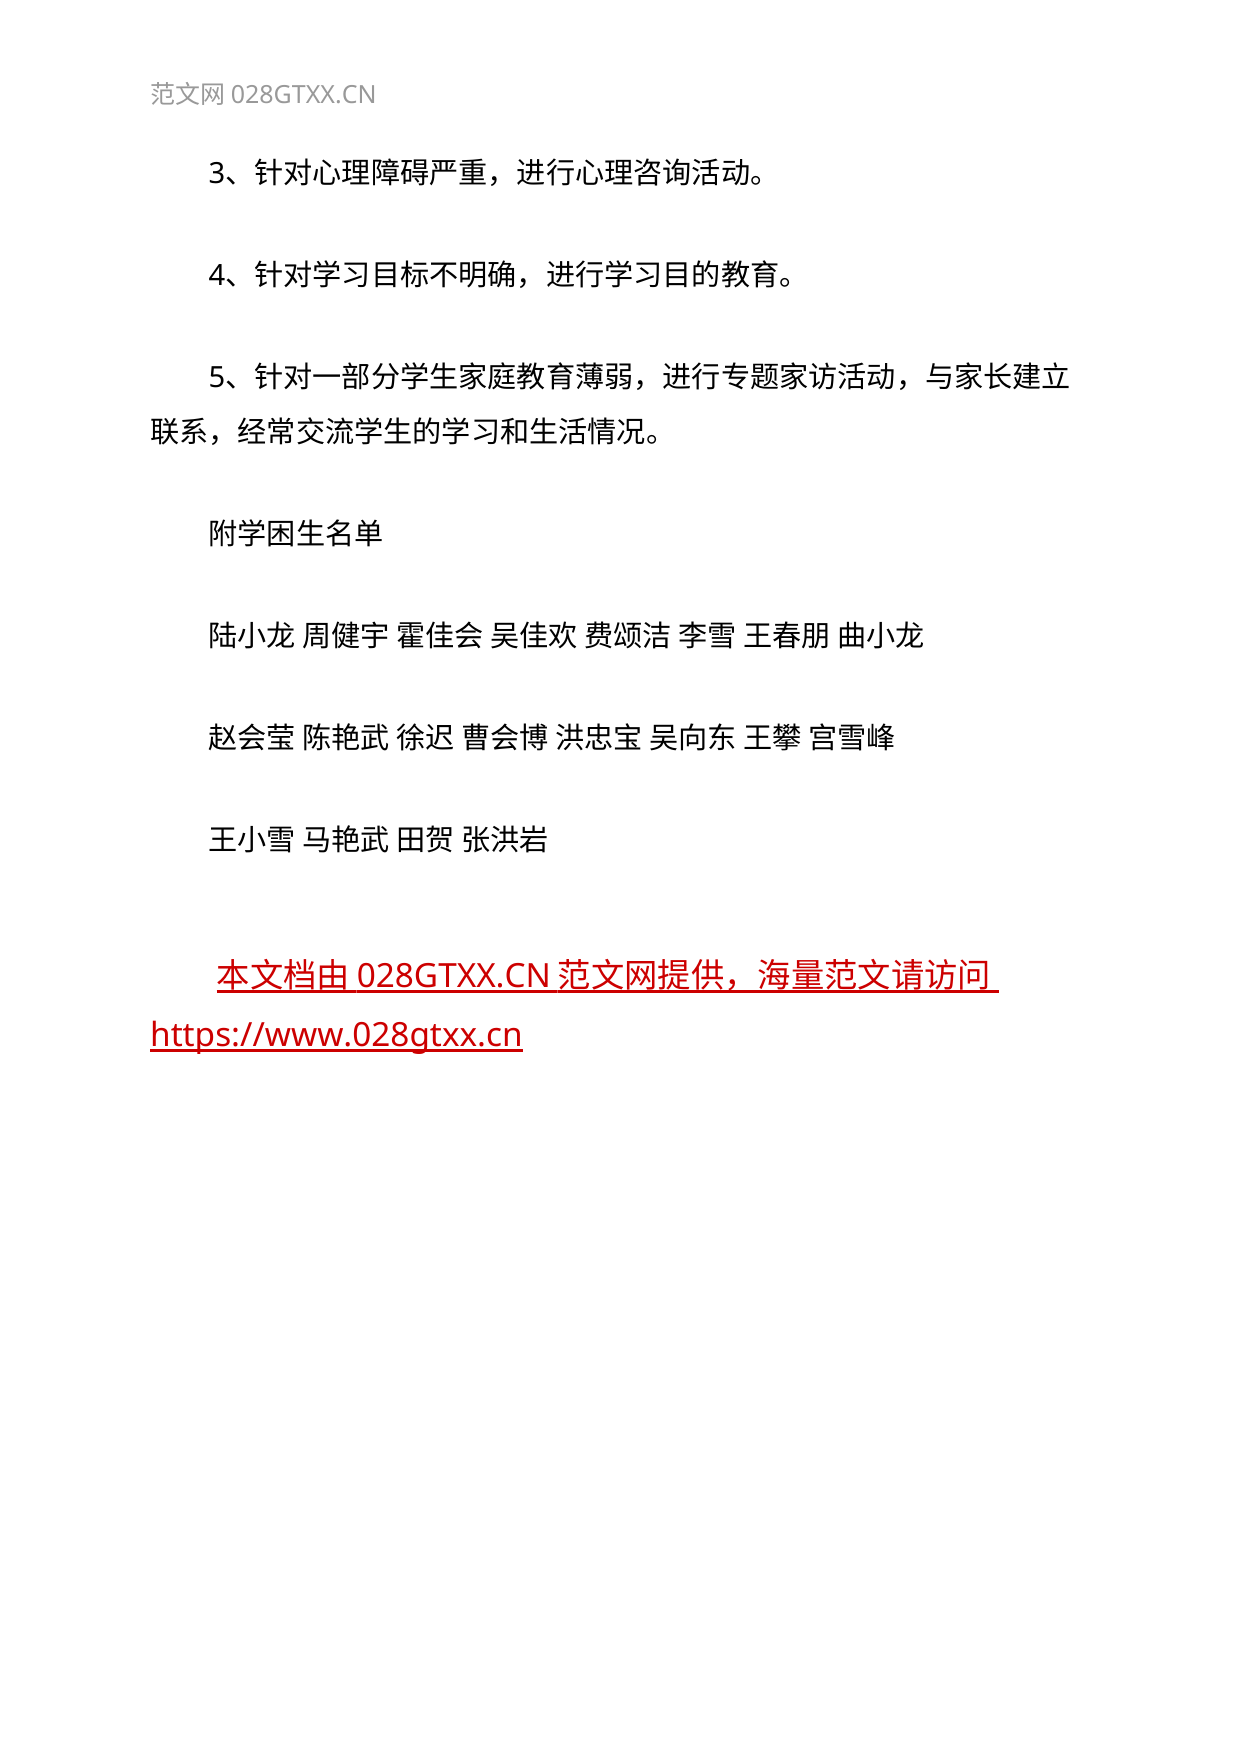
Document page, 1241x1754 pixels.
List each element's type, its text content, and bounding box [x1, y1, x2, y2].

text 本文档由028GTXX.CN范文网提供，海量范文请访问 https://www.028gtxx.cn [150, 949, 1090, 1056]
text 王小雪 马艳武 田贺 张洪岩 [150, 816, 1090, 858]
text 赵会莹 陈艳武 徐迟 曹会博 洪忠宝 吴向东 王攀 宫雪峰 [150, 714, 1090, 757]
text 3、针对心理障碍严重，进行心理咨询活动。 [150, 150, 1090, 192]
text 4、针对学习目标不明确，进行学习目的教育。 [150, 252, 1090, 294]
text 5、针对一部分学生家庭教育薄弱，进行专题家访活动，与家长建立联系，经常交流学生的学习和生活情况。 [150, 354, 1090, 451]
text 附学困生名单 [150, 511, 1090, 553]
text 陆小龙 周健宇 霍佳会 吴佳欢 费颂洁 李雪 王春朋 曲小龙 [150, 612, 1090, 655]
